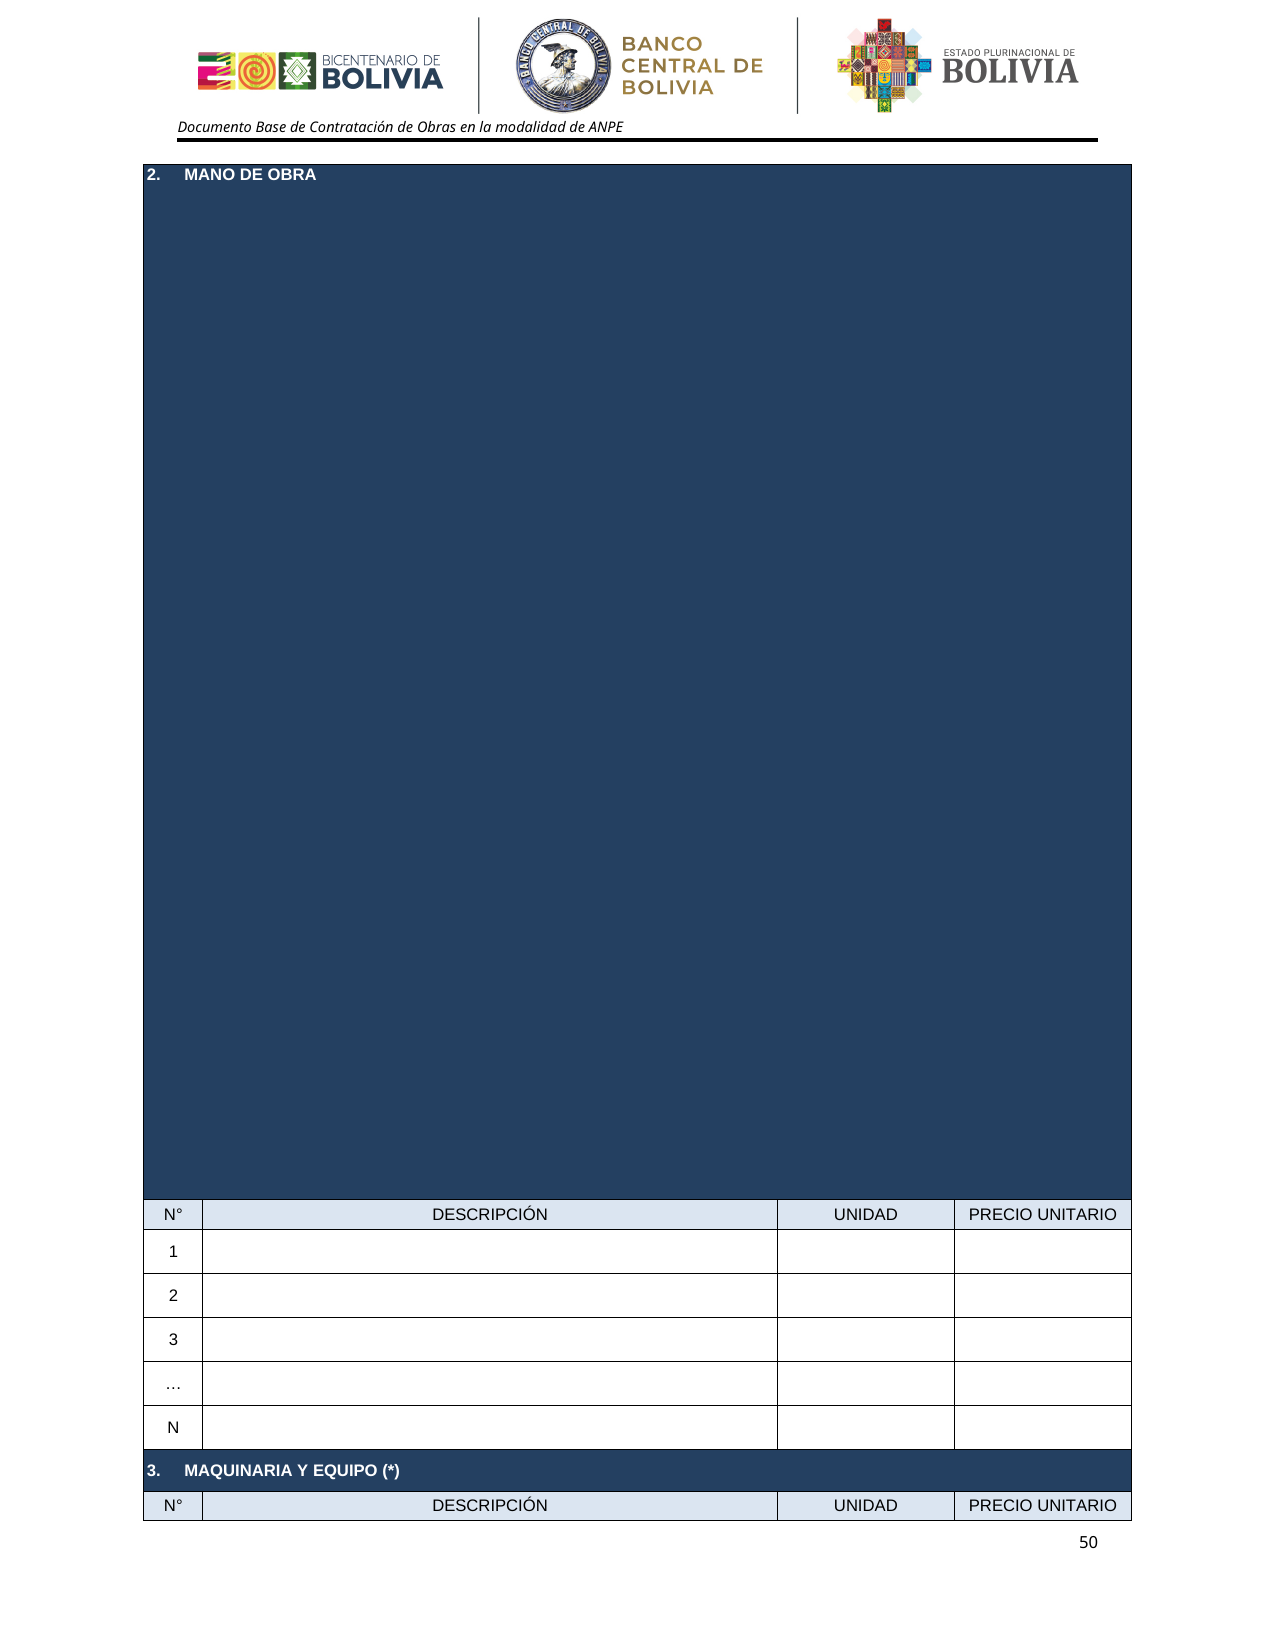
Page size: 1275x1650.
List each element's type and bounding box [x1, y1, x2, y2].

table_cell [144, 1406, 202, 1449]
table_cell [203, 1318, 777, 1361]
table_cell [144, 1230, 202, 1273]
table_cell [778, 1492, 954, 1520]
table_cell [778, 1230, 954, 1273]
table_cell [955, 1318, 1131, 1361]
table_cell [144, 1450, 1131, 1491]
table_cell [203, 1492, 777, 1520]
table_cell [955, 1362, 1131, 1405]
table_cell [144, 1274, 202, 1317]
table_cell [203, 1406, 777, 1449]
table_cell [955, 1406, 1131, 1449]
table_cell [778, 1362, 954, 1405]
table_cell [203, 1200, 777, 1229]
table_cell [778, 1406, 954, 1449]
picture [0, 1, 1275, 117]
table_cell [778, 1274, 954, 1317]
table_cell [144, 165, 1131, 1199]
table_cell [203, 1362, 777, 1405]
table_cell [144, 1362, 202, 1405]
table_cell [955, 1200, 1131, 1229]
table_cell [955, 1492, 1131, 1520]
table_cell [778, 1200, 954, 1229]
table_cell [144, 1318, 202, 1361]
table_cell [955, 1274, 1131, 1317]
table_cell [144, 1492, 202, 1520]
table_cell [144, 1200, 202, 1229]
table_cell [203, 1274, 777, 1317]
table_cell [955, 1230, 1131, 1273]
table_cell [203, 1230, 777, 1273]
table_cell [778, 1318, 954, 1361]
